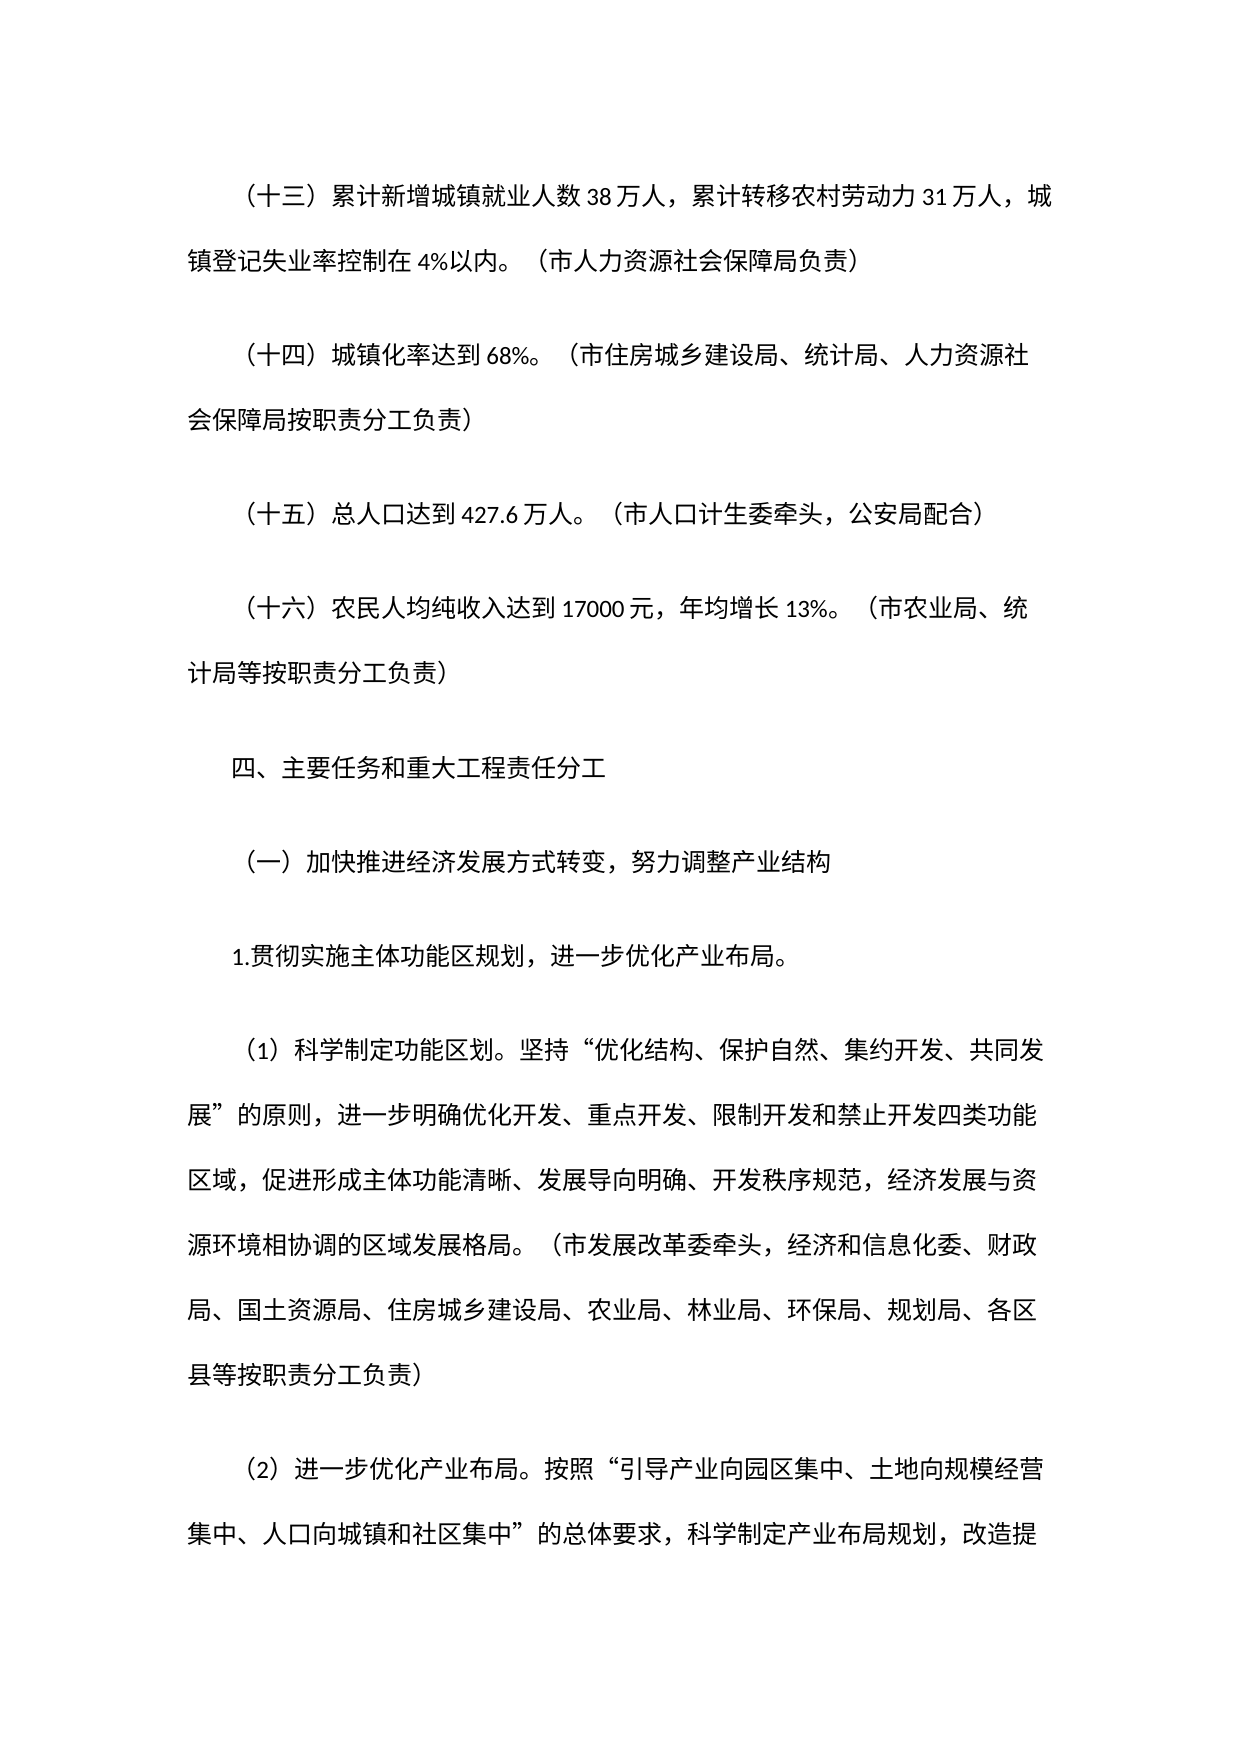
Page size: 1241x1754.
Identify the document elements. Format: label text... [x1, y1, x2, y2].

text （十四）城镇化率达到68%。（市住房城乡建设局、统计局、人力资源社会保障局按职责分工负责） [187, 321, 1053, 451]
text （一）加快推进经济发展方式转变，努力调整产业结构 [187, 828, 1053, 893]
text （十三）累计新增城镇就业人数38万人，累计转移农村劳动力31万人，城镇登记失业率控制在4%以内。（市人力资源社会保障局负责） [187, 162, 1053, 292]
text （十六）农民人均纯收入达到17000元，年均增长13%。（市农业局、统计局等按职责分工负责） [187, 574, 1053, 704]
text （十五）总人口达到427.6万人。（市人口计生委牵头，公安局配合） [187, 480, 1053, 545]
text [187, 1435, 1053, 1565]
text 1.贯彻实施主体功能区规划，进一步优化产业布局。 [187, 922, 1053, 987]
text 四、主要任务和重大工程责任分工 [187, 734, 1053, 799]
text （1）科学制定功能区划。坚持“优化结构、保护自然、集约开发、共同发展”的原则，进一步明确优化开发、重点开发、限制开发和禁止开发四类功能区域，促进形成主体功能清晰、发展导向明确、开发秩序规范，经济发展与资源环境相协调的区域发展格局。（市发展改革委牵头，经济和信息化委、财政局、国土资源局、住房城乡建设局、农业局、林业局、环保局、规划局、各区县等按职责分工负责） [187, 1016, 1053, 1406]
